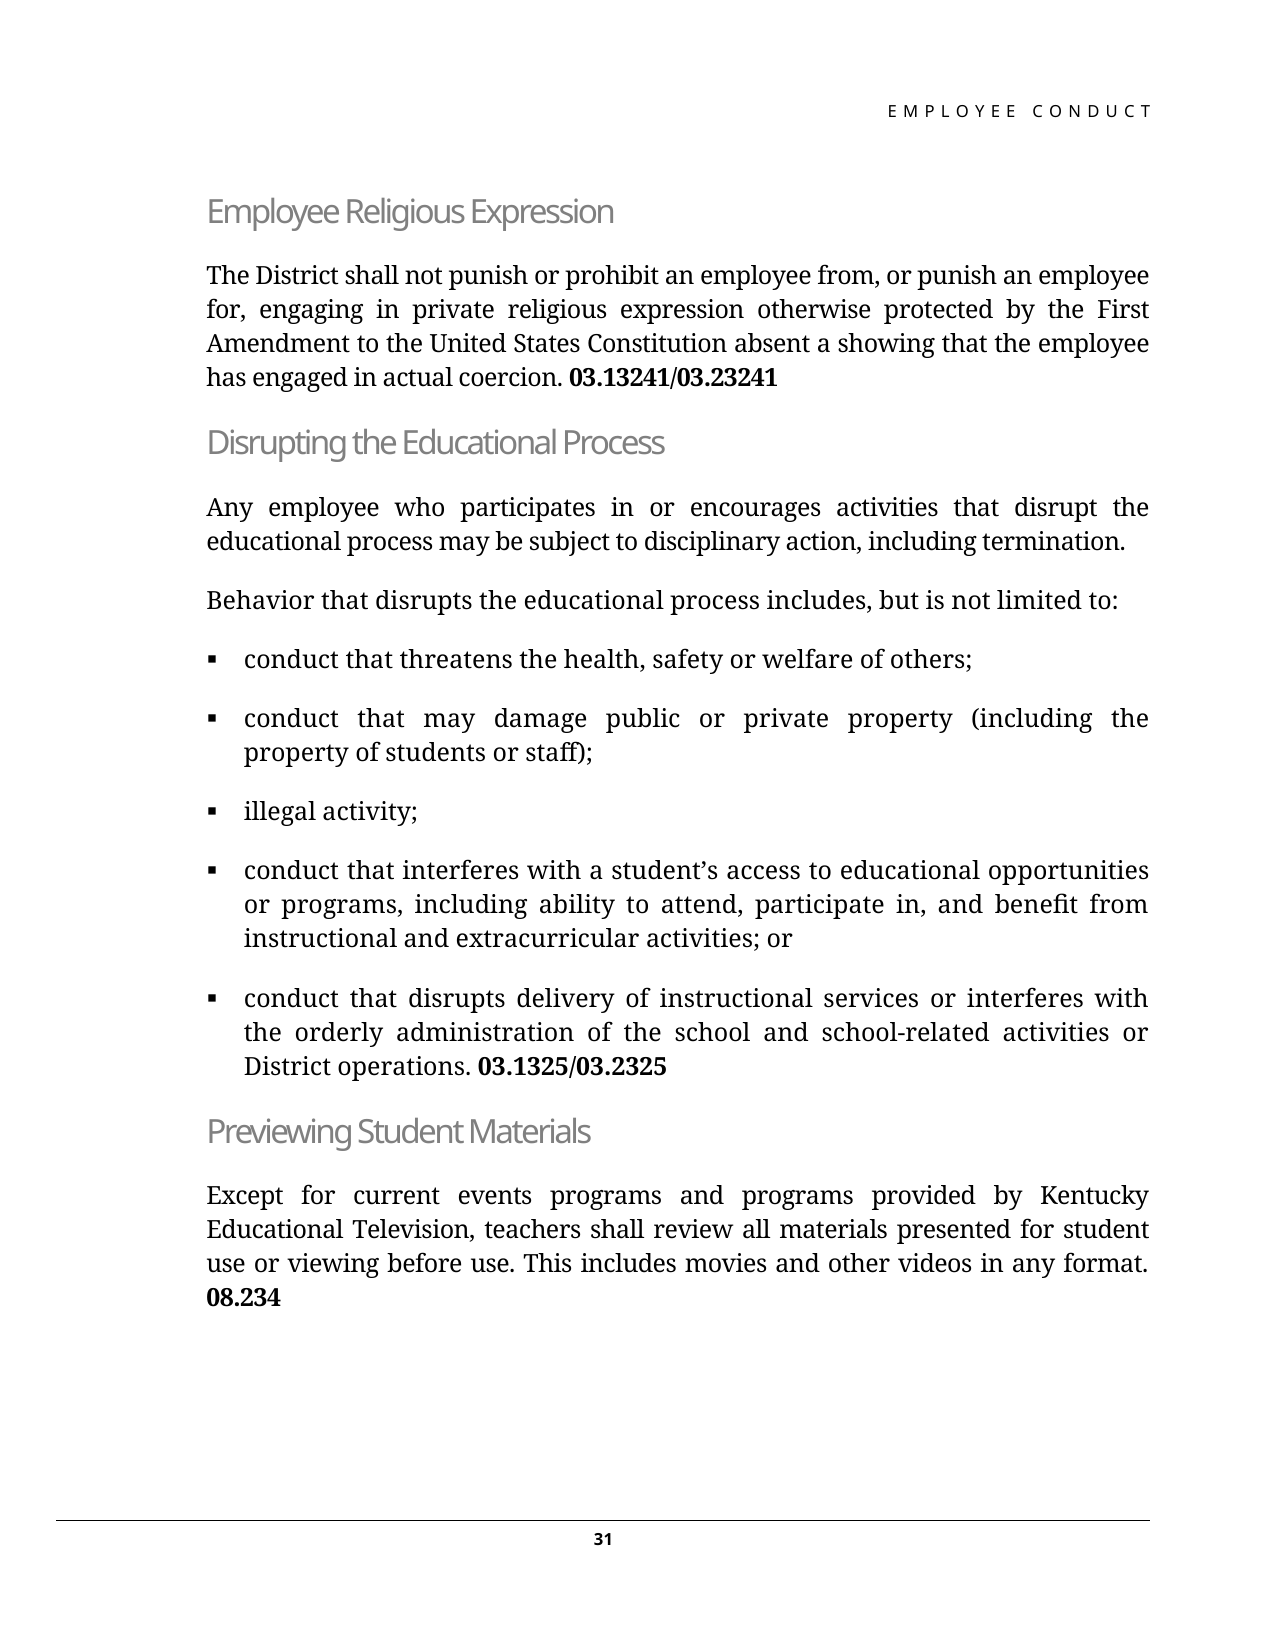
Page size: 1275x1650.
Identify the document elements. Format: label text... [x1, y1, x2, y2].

list conduct that threatens the health, safety or welfare of others; [206, 642, 1150, 676]
subtitle Previewing Student Materials [206, 1107, 1150, 1153]
subtitle Employee Religious Expression [206, 187, 1150, 233]
subtitle Disrupting the Educational Process [206, 419, 1150, 464]
list conduct that may damage public or private property (including the property of students or staff); [206, 701, 1150, 769]
list conduct that disrupts delivery of instructional services or interferes with the orderly administration of the school and school-related activities or District operations. 03.1325/03.2325 [206, 980, 1150, 1082]
list illegal activity; [206, 794, 1150, 828]
list Behavior that disrupts the educational process includes, but is not limited to: [206, 583, 1150, 617]
text Any employee who participates in or encourages activities that disrupt the educational process may be subject to disciplinary action, including termination. [206, 489, 1150, 558]
text Except for current events programs and programs provided by Kentucky Educational Television, teachers shall review all materials presented for student use or viewing before use. This includes movies and other videos in any format. 08.234 [206, 1178, 1150, 1314]
text The District shall not punish or prohibit an employee from, or punish an employee for, engaging in private religious expression otherwise protected by the First Amendment to the United States Constitution absent a showing that the employee has engaged in actual coercion. 03.13241/03.23241 [206, 258, 1150, 394]
list conduct that interferes with a student’s access to educational opportunities or programs, including ability to attend, participate in, and benefit from instructional and extracurricular activities; or [206, 853, 1150, 955]
